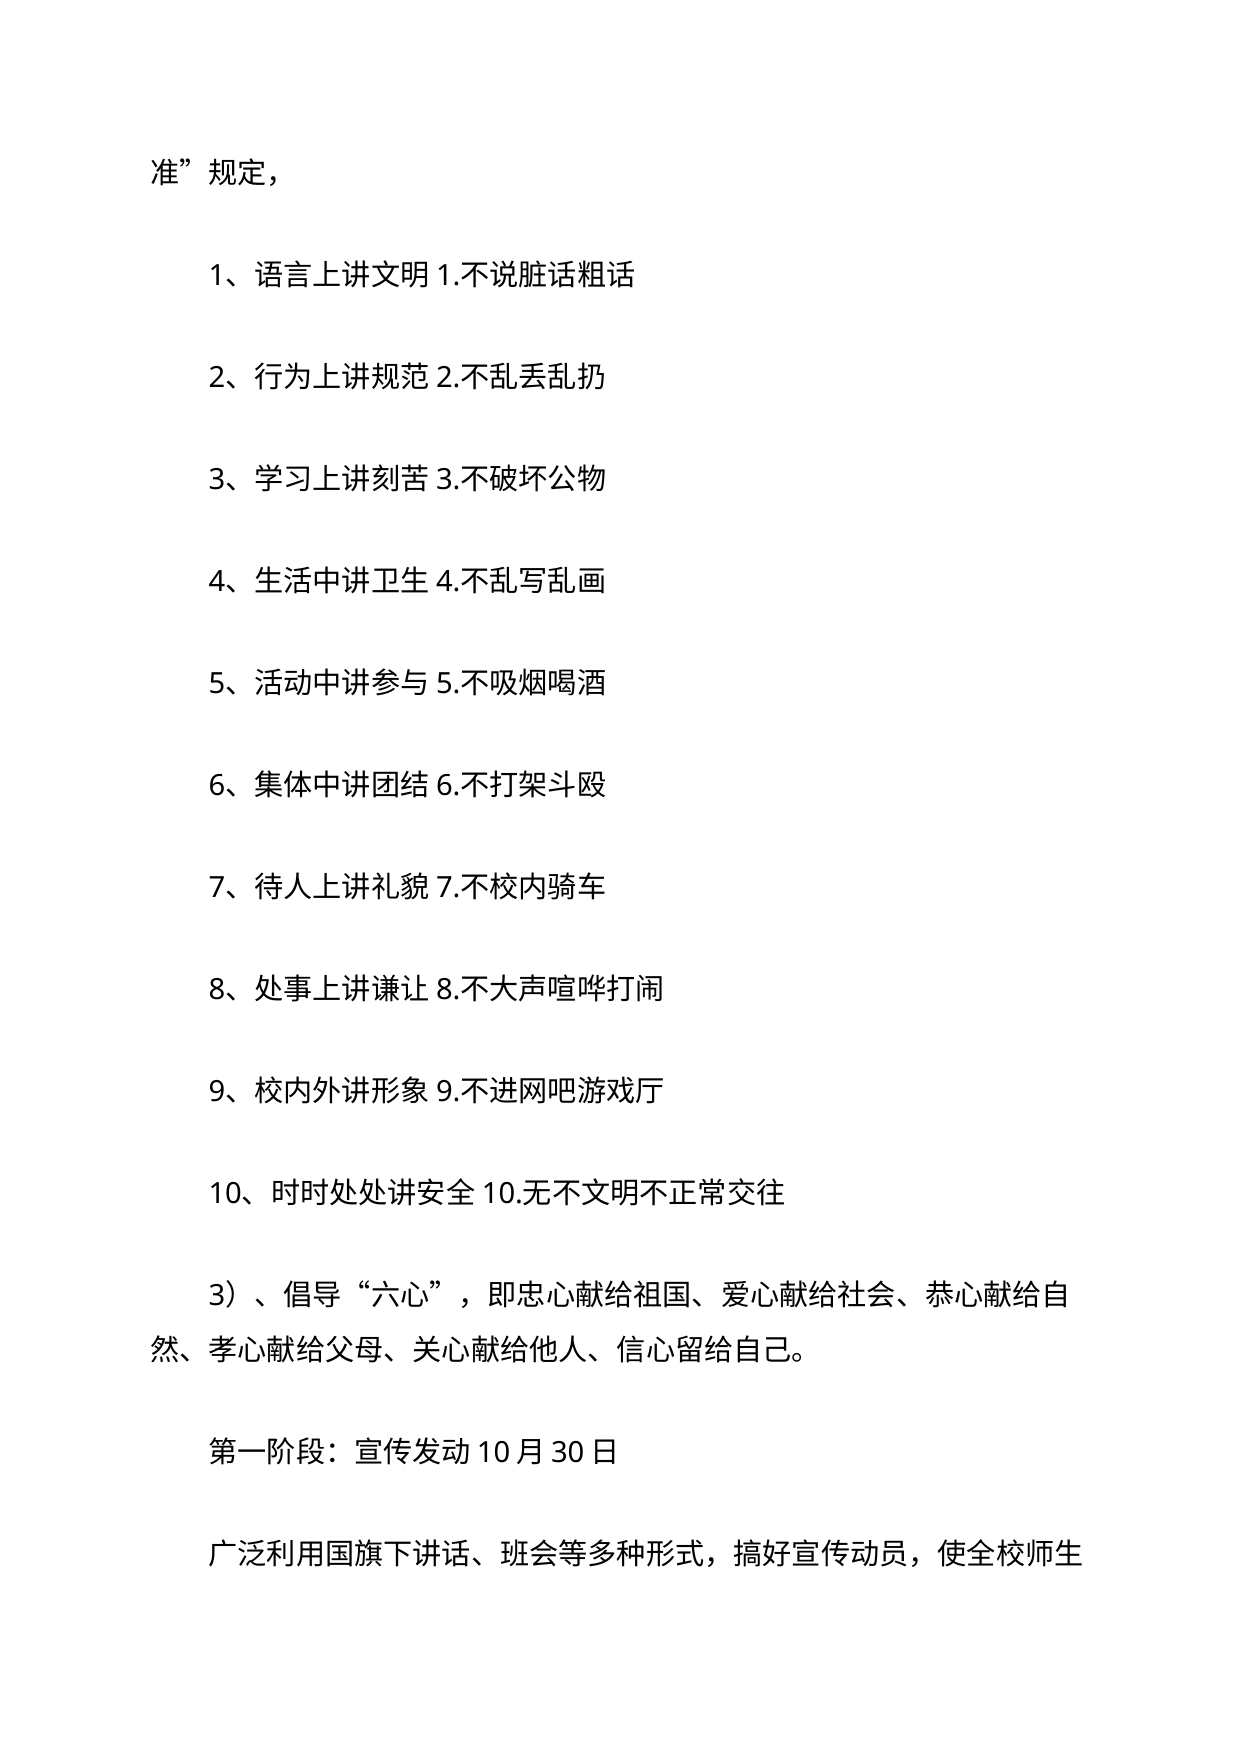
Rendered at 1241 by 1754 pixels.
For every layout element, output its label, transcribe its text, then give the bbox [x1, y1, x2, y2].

text 7、待人上讲礼貌 7.不校内骑车 [150, 864, 1090, 906]
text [150, 150, 1090, 192]
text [150, 1530, 1090, 1573]
text 第一阶段：宣传发动10月30日 [150, 1428, 1090, 1471]
text 8、处事上讲谦让 8.不大声喧哗打闹 [150, 966, 1090, 1008]
text 2、行为上讲规范 2.不乱丢乱扔 [150, 354, 1090, 396]
text 3、学习上讲刻苦 3.不破坏公物 [150, 456, 1090, 498]
text 6、集体中讲团结 6.不打架斗殴 [150, 762, 1090, 804]
text 10、时时处处讲安全 10.无不文明不正常交往 [150, 1169, 1090, 1212]
text 1、语言上讲文明 1.不说脏话粗话 [150, 252, 1090, 294]
text 4、生活中讲卫生 4.不乱写乱画 [150, 558, 1090, 600]
text 3）、倡导“六心”，即忠心献给祖国、爱心献给社会、恭心献给自然、孝心献给父母、关心献给他人、信心留给自己。 [150, 1272, 1090, 1369]
text 9、校内外讲形象 9.不进网吧游戏厅 [150, 1068, 1090, 1110]
text 5、活动中讲参与 5.不吸烟喝酒 [150, 660, 1090, 702]
